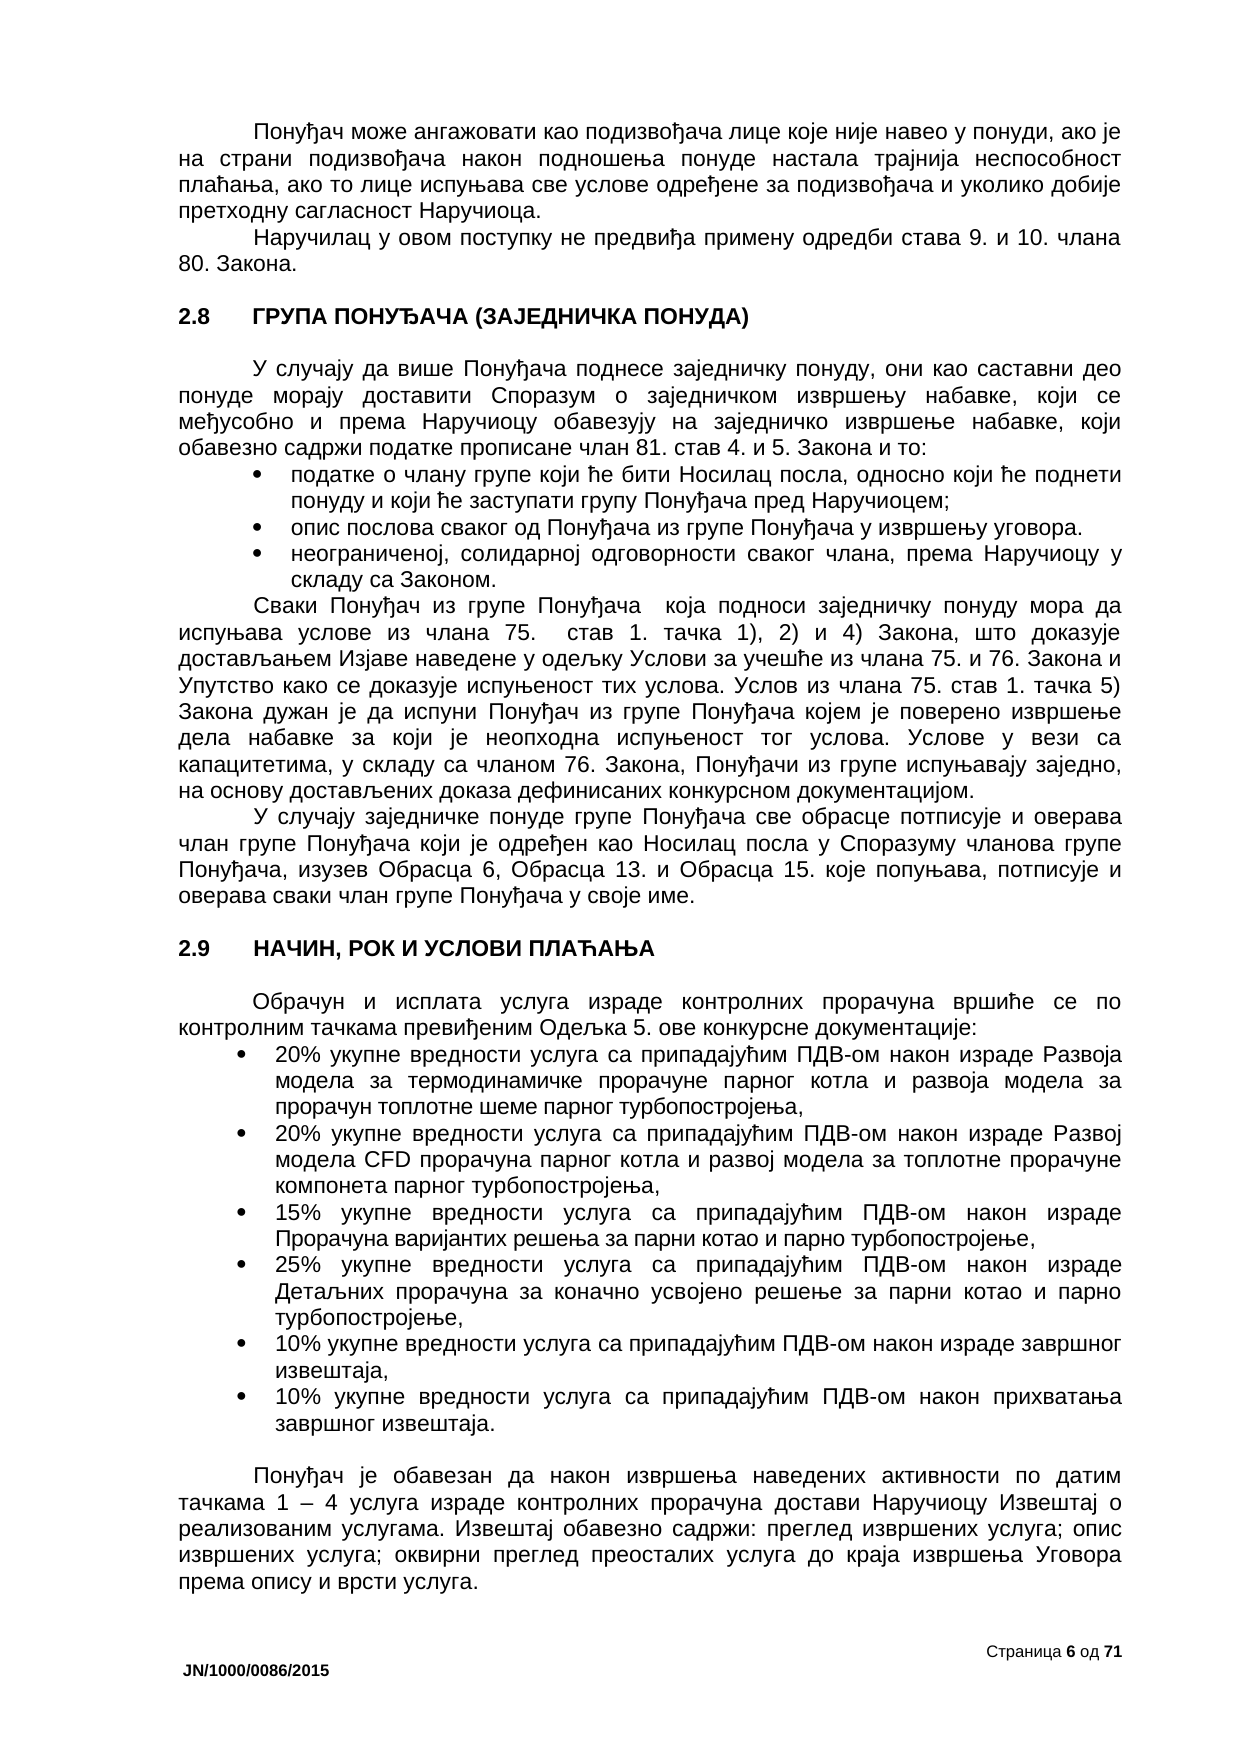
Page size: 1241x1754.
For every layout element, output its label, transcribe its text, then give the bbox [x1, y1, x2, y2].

text 2.9 НАЧИН, РОК И УСЛОВИ ПЛАЋАЊА [178, 935, 1122, 961]
text У случају заједничке понуде групе Понуђача све обрасце потписује и оверава члан групе Понуђача који је одређен као Носилац посла у Споразуму чланова групе Понуђача, изузев Обрасца 6, Обрасца 13. и Обрасца 15. које попуњава, потписује и оверава сваки члан групе Понуђача у своје име. [178, 803, 1122, 909]
text Сваки Понуђач из групе Понуђача која подноси заједничку понуду мора да испуњава услове из члана 75. став 1. тачка 1), 2) и 4) Закона, што доказује достављањем Изјаве наведене у одељку Услови за учешће из члана 75. и 76. Закона и Упутство како се доказује испуњеност тих услова. Услов из члана 75. став 1. тачка 5) Закона дужан је да испуни Понуђач из групе Понуђача којем је поверено извршење дела набавке за који је неопходна испуњеност тог услова. Услове у вези са капацитетима, у складу са чланом 76. Закона, Понуђачи из групе испуњавају заједно, на основу достављених доказа дефинисаних конкурсном документацијом. [178, 592, 1122, 803]
text Обрачун и исплата услуга израде контролних прорачуна вршиће се по контролним тачкама превиђеним Одељка 5. ове конкурсне документације: [178, 988, 1122, 1041]
subtitle 2.8 ГРУПА ПОНУЂАЧА (ЗАЈЕДНИЧКА ПОНУДА) [178, 303, 1122, 329]
text Понуђач може ангажовати као подизвођача лице које није навео у понуди, ако је на страни подизвођача након подношења понуде настала трајнија неспособност плаћања, ако то лице испуњава све услове одређене за подизвођача и уколико добије претходну сагласност Наручиоца. [178, 118, 1122, 223]
list неограниченој, солидарној одговорности сваког члана, према Наручиоцу у складу са Законом. [253, 540, 1122, 592]
list 10% укупнe врeднoсти услуга са припадајућим ПДВ-ом након прихватања завршног извештаја. [237, 1383, 1122, 1436]
list 10% укупнe врeднoсти услуга са припадајућим ПДВ-ом након израдe завршног извештаја, [237, 1330, 1122, 1383]
text У случају да више Понуђача поднесе заједничку понуду, они као саставни део понуде морају доставити Споразум о заједничком извршењу набавке, који се међусобно и према Наручиоцу обавезују на заједничко извршење набавке, који обавезно садржи податке прописане члан 81. став 4. и 5. Закона и то: [178, 355, 1122, 461]
list опис послова сваког од Понуђача из групе Понуђача у извршењу уговора. [253, 513, 1122, 540]
list 15% укупнe врeднoсти услуга са припадајућим ПДВ-ом након израде Прорачуна варијантих решења за парни котао и парно турбопостројење, [237, 1199, 1122, 1251]
text Понуђач је обавезан да након извршења наведених активности по датим тачкама 1 – 4 услуга израде контролних прорачуна достави Наручиоцу Извештај о реализованим услугама. Извештај обавезно садржи: преглед извршених услуга; опис извршених услуга; оквирни преглед преосталих услуга до краја извршења Уговора према опису и врсти услуга. [178, 1462, 1122, 1594]
list 20% укупнe врeднoсти услуга са припадајућим ПДВ-ом након израде Развоја модела за термодинамичке прорачуне пaрног котла и развоја модела за прорачун топлотне шеме парног турбопостројења, [237, 1041, 1122, 1119]
list 20% укупнe врeднoсти услуга са припадајућим ПДВ-ом након израде Развој модела CFD прорачуна парног котла и развој модела за топлотне прорачуне компонета парног турбопостројења, [237, 1119, 1122, 1199]
text Наручилац у овом поступку не предвиђа примену одредби става 9. и 10. члана 80. Закона. [178, 223, 1122, 276]
list податке о члану групе који ће бити Носилац посла, односно који ће поднети понуду и који ће заступати групу Понуђача пред Наручиоцем; [253, 461, 1122, 513]
list 25% укупнe врeднoсти услуга са припадајућим ПДВ-ом након израде Детаљних прорачуна за коначно усвoјено решење за парни котао и парно турбопостројење, [237, 1251, 1122, 1330]
